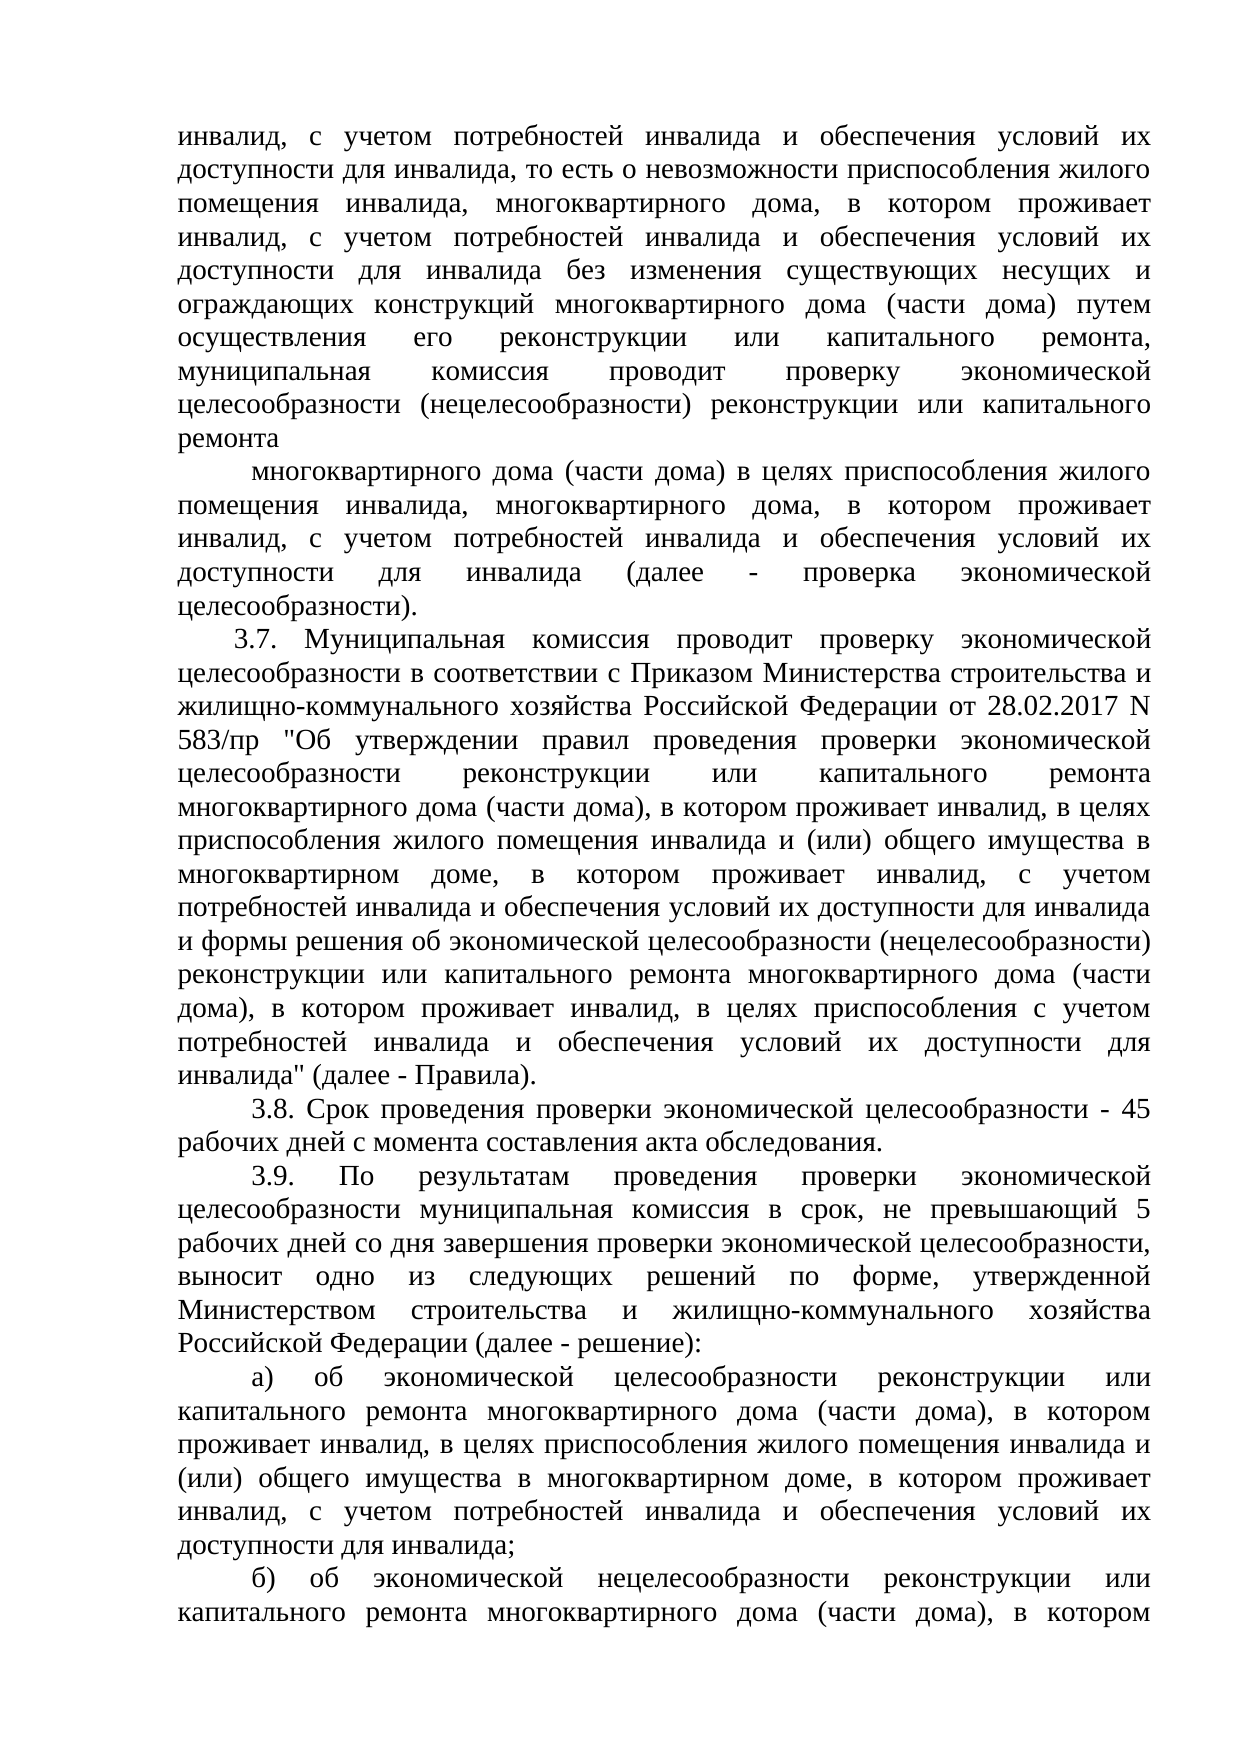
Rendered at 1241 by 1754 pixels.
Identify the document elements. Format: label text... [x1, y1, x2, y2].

text 3.9. По результатам проведения проверки экономической целесообразности муниципальная комиссия в срок, не превышающий 5 рабочих дней со дня завершения проверки экономической целесообразности, выносит одно из следующих решений по форме, утвержденной Министерством строительства и жилищно-коммунального хозяйства Российской Федерации (далее - решение): [177, 1158, 1152, 1359]
text 3.8. Срок проведения проверки экономической целесообразности - 45 рабочих дней с момента составления акта обследования. [177, 1091, 1152, 1158]
text многоквартирного дома (части дома) в целях приспособления жилого помещения инвалида, многоквартирного дома, в котором проживает инвалид, с учетом потребностей инвалида и обеспечения условий их доступности для инвалида (далее - проверка экономической целесообразности). [177, 453, 1152, 621]
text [177, 1560, 1152, 1627]
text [177, 118, 1152, 453]
text 3.7. Муниципальная комиссия проводит проверку экономической целесообразности в соответствии с Приказом Министерства строительства и жилищно-коммунального хозяйства Российской Федерации от 28.02.2017 N 583/пр "Об утверждении правил проведения проверки экономической целесообразности реконструкции или капитального ремонта многоквартирного дома (части дома), в котором проживает инвалид, в целях приспособления жилого помещения инвалида и (или) общего имущества в многоквартирном доме, в котором проживает инвалид, с учетом потребностей инвалида и обеспечения условий их доступности для инвалида и формы решения об экономической целесообразности (нецелесообразности) реконструкции или капитального ремонта многоквартирного дома (части дома), в котором проживает инвалид, в целях приспособления с учетом потребностей инвалида и обеспечения условий их доступности для инвалида" (далее - Правила). [177, 621, 1152, 1091]
text а) об экономической целесообразности реконструкции или капитального ремонта многоквартирного дома (части дома), в котором проживает инвалид, в целях приспособления жилого помещения инвалида и (или) общего имущества в многоквартирном доме, в котором проживает инвалид, с учетом потребностей инвалида и обеспечения условий их доступности для инвалида; [177, 1359, 1152, 1560]
